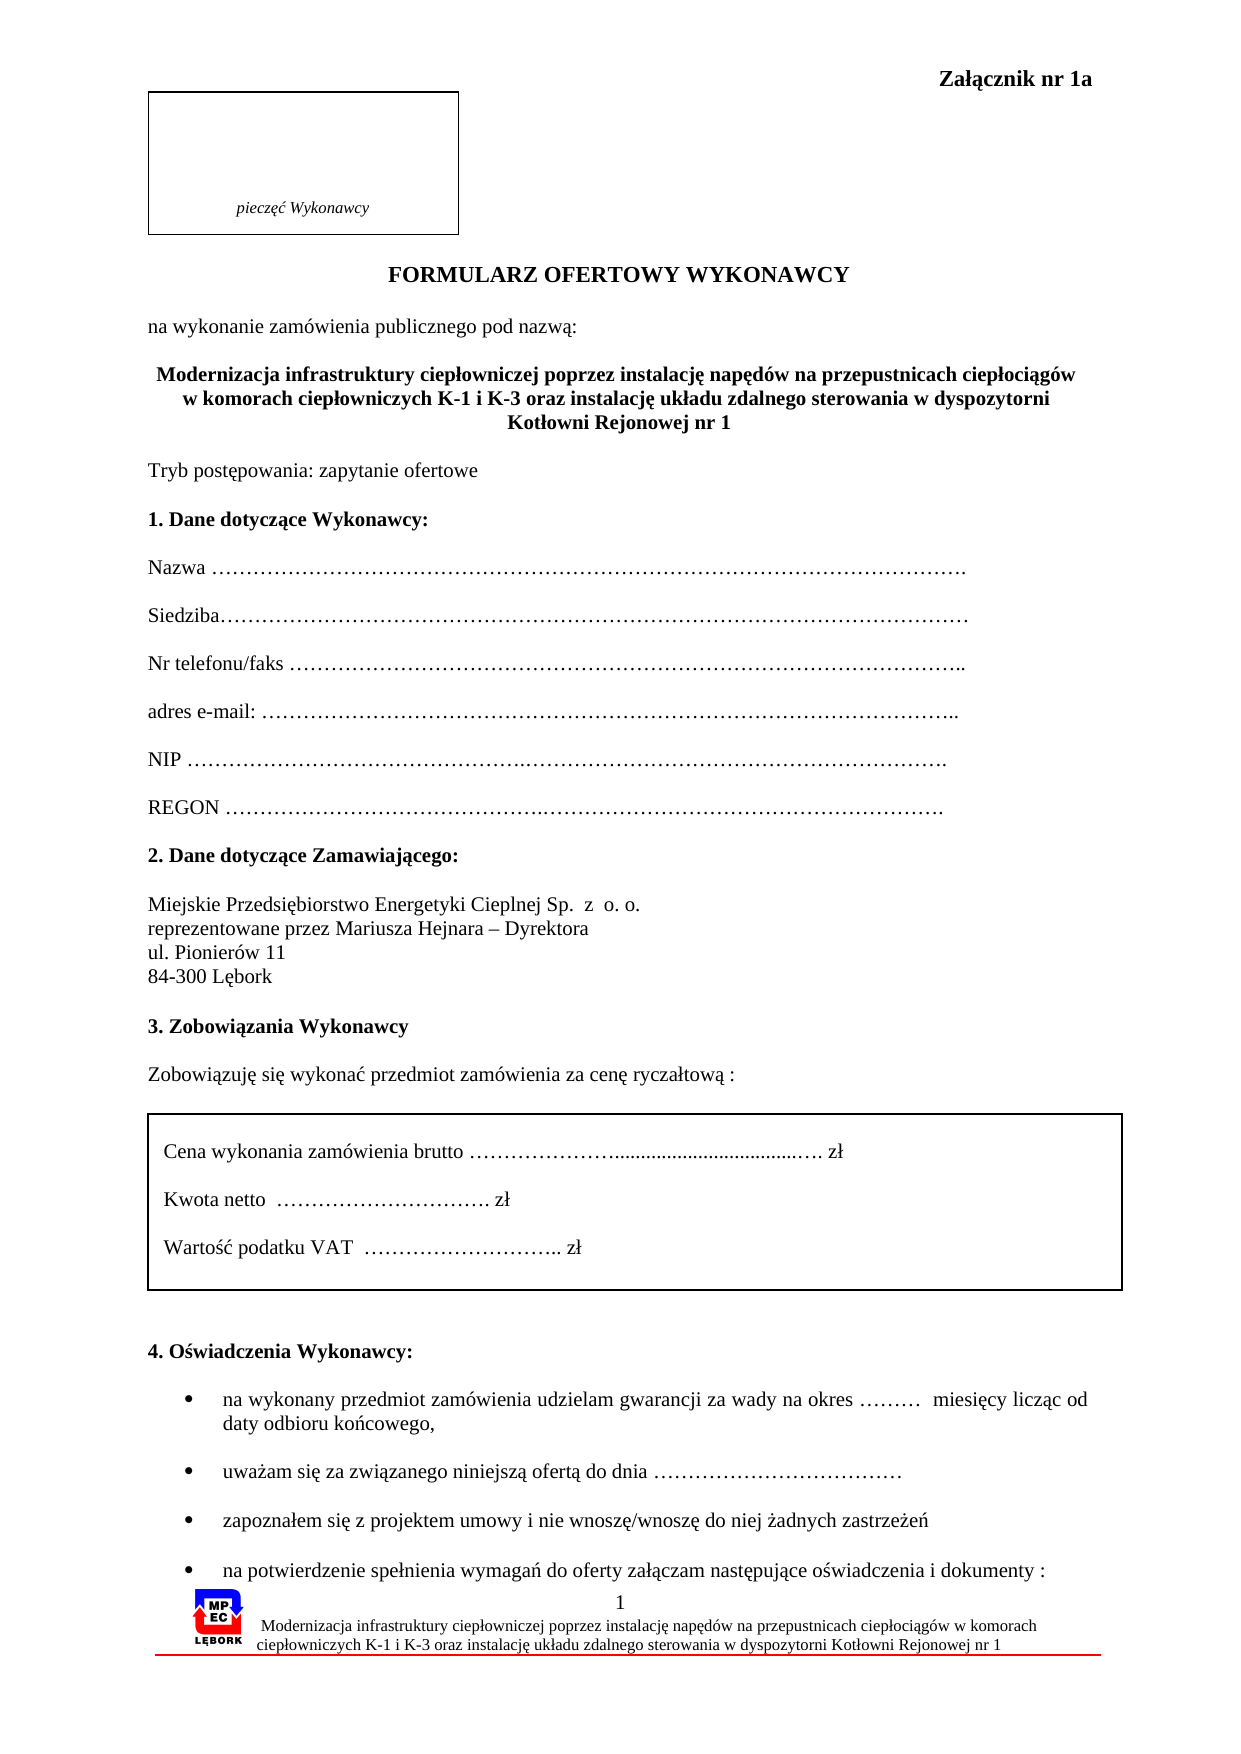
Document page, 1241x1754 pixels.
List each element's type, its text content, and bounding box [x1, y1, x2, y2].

text 3. Zobowiązania Wykonawcy [148, 1014, 1090, 1038]
subtitle 84-300 Lębork [148, 964, 1092, 988]
table_header pieczęć Wykonawcy [149, 93, 458, 234]
text Tryb postępowania: zapytanie ofertowe [148, 458, 1092, 482]
subtitle 2. Dane dotyczące Zamawiającego: [148, 843, 1092, 867]
text REGON ……………………………………….…………………………………………………. [148, 795, 1090, 819]
text 4. Oświadczenia Wykonawcy: [148, 1339, 1090, 1363]
text Nazwa ………………………………………………………………………………………………. [148, 555, 1090, 579]
text Zobowiązuję się wykonać przedmiot zamówienia za cenę ryczałtową : [148, 1062, 1090, 1086]
text na wykonanie zamówienia publicznego pod nazwą: [148, 314, 1090, 338]
subtitle ul. Pionierów 11 [148, 940, 1092, 964]
list na wykonany przedmiot zamówienia udzielam gwarancji za wady na okres ……… miesięcy licząc od daty odbioru końcowego, [185, 1387, 1090, 1435]
text Modernizacja infrastruktury ciepłowniczej poprzez instalację napędów na przepustnicach ciepłociągów w komorach ciepłowniczych K-1 i K-3 oraz instalację układu zdalnego sterowania w dyspozytorni Kotłowni Rejonowej nr 1 [148, 362, 1090, 434]
text reprezentowane przez Mariusza Hejnara – Dyrektora [148, 916, 1092, 940]
table_header Cena wykonania zamówienia brutto …………………...................................…. zł Kwota netto …………………………. zł Wartość podatku VAT ……………………….. zł [149, 1115, 1121, 1289]
subtitle Miejskie Przedsiębiorstwo Energetyki Cieplnej Sp. z o. o. [148, 892, 1092, 916]
text adres e-mail: ……………………………………………………………………………………….. [148, 699, 1090, 723]
list na potwierdzenie spełnienia wymagań do oferty załączam następujące oświadczenia i dokumenty : [185, 1558, 1090, 1582]
list zapoznałem się z projektem umowy i nie wnoszę/wnoszę do niej żadnych zastrzeżeń [185, 1508, 1090, 1532]
text FORMULARZ OFERTOWY WYKONAWCY [148, 261, 1090, 288]
text Nr telefonu/faks …………………………………………………………………………………….. [148, 651, 1090, 675]
list uważam się za związanego niniejszą ofertą do dnia ……………………………… [185, 1459, 1090, 1483]
text Siedziba……………………………………………………………………………………………… [148, 603, 1090, 627]
picture [192, 1589, 244, 1646]
text Załącznik nr 1a [148, 65, 1092, 91]
text 1. Dane dotyczące Wykonawcy: [148, 507, 1092, 531]
text NIP ………………………………………….……………………………………………………. [148, 747, 1090, 771]
